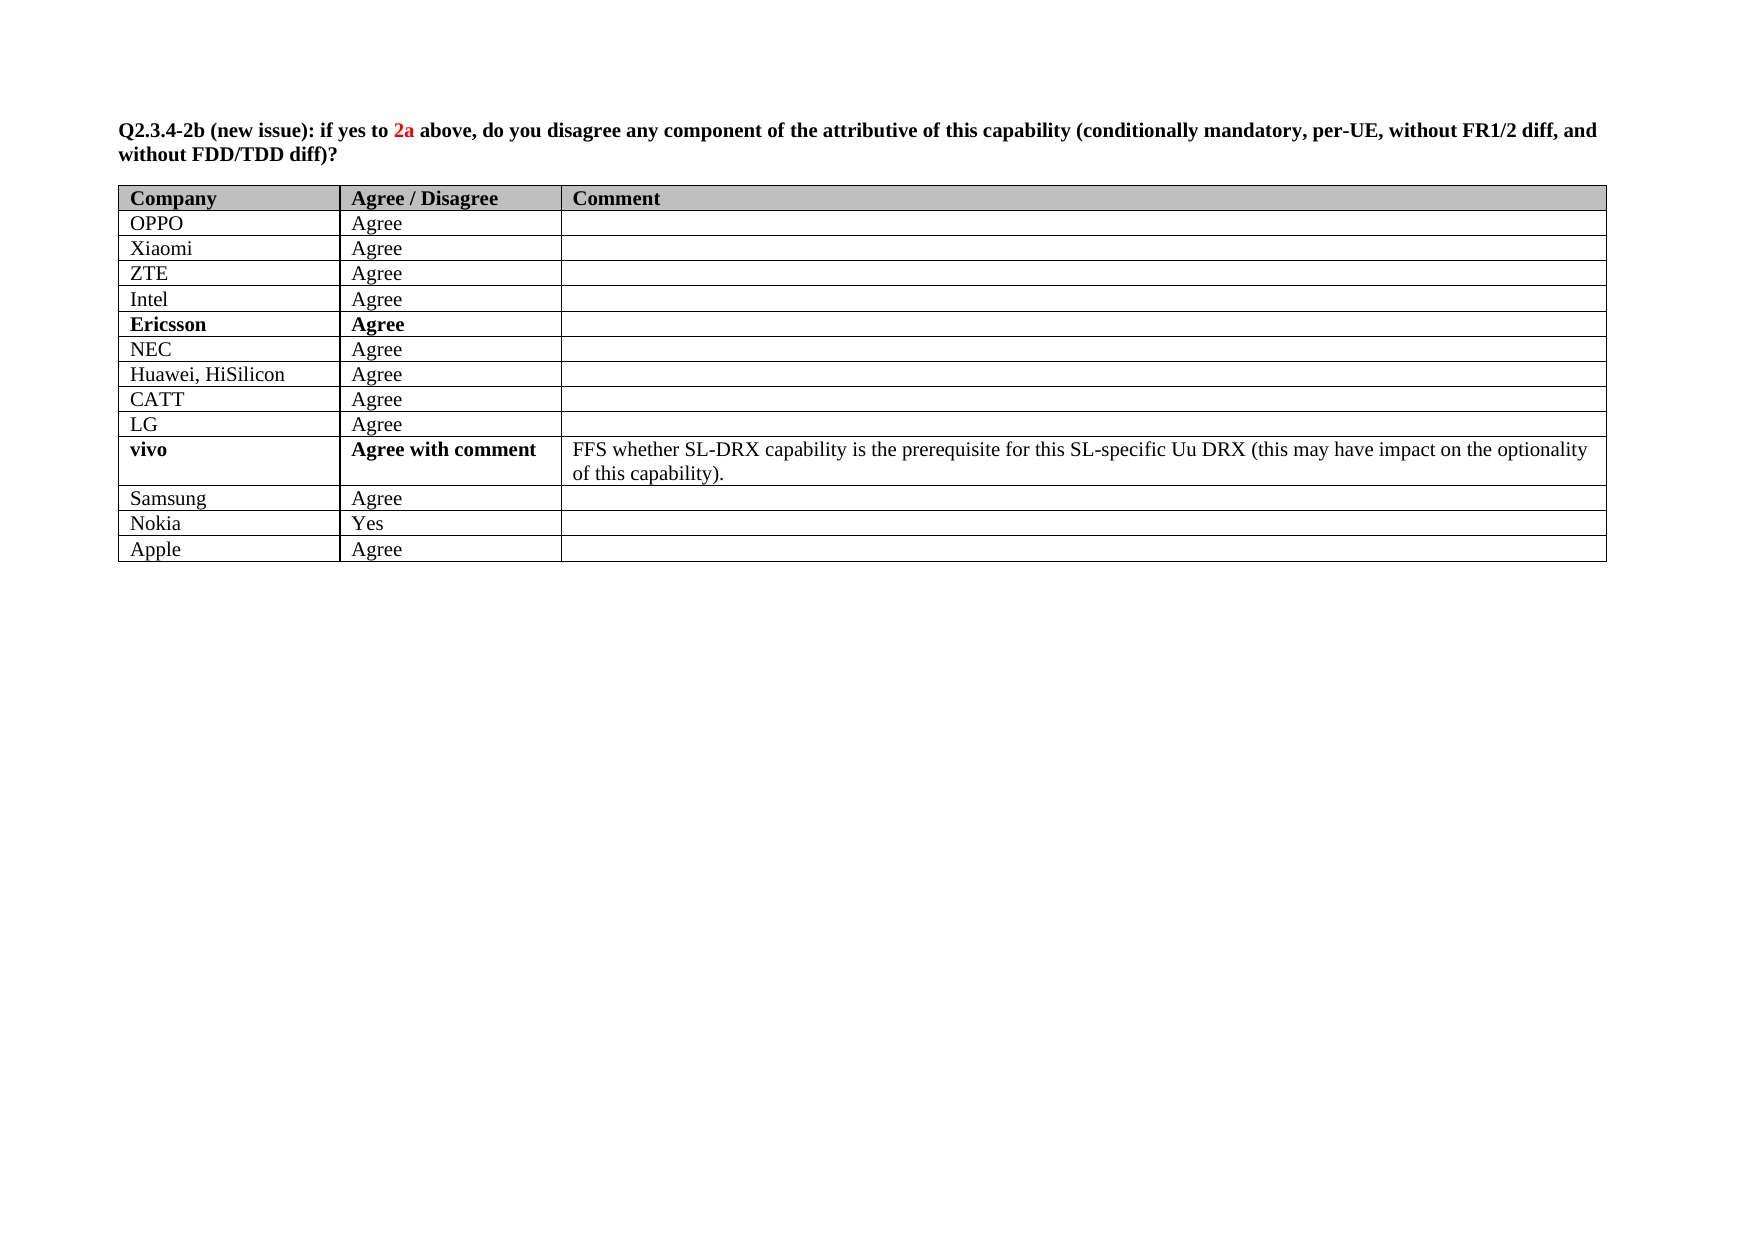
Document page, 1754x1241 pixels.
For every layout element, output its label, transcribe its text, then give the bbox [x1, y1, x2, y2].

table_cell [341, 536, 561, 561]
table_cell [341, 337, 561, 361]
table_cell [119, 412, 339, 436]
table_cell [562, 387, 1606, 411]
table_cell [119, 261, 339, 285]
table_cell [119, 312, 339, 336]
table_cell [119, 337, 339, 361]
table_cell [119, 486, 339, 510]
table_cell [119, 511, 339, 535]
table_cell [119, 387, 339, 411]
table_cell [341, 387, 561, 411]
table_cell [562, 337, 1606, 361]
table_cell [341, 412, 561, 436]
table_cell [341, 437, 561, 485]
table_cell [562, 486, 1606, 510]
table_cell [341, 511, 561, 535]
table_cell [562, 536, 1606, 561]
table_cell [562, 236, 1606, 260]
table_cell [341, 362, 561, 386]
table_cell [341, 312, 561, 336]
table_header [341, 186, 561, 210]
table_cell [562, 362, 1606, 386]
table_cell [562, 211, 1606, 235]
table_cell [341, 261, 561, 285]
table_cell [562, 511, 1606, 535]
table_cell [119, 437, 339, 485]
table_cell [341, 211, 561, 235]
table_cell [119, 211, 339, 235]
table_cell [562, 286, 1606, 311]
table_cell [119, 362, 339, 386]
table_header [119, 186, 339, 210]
text Q2.3.4-2b (new issue): if yes to 2a above, do you disagree any component of the attributive of this capability (conditionally mandatory, per-UE, without FR1/2 diff, and without FDD/TDD diff)? [118, 118, 1606, 166]
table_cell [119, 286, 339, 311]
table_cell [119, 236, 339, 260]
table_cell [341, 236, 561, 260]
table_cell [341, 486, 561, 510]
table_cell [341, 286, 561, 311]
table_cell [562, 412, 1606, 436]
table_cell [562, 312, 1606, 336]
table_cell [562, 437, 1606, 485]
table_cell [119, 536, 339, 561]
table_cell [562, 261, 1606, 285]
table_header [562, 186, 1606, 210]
